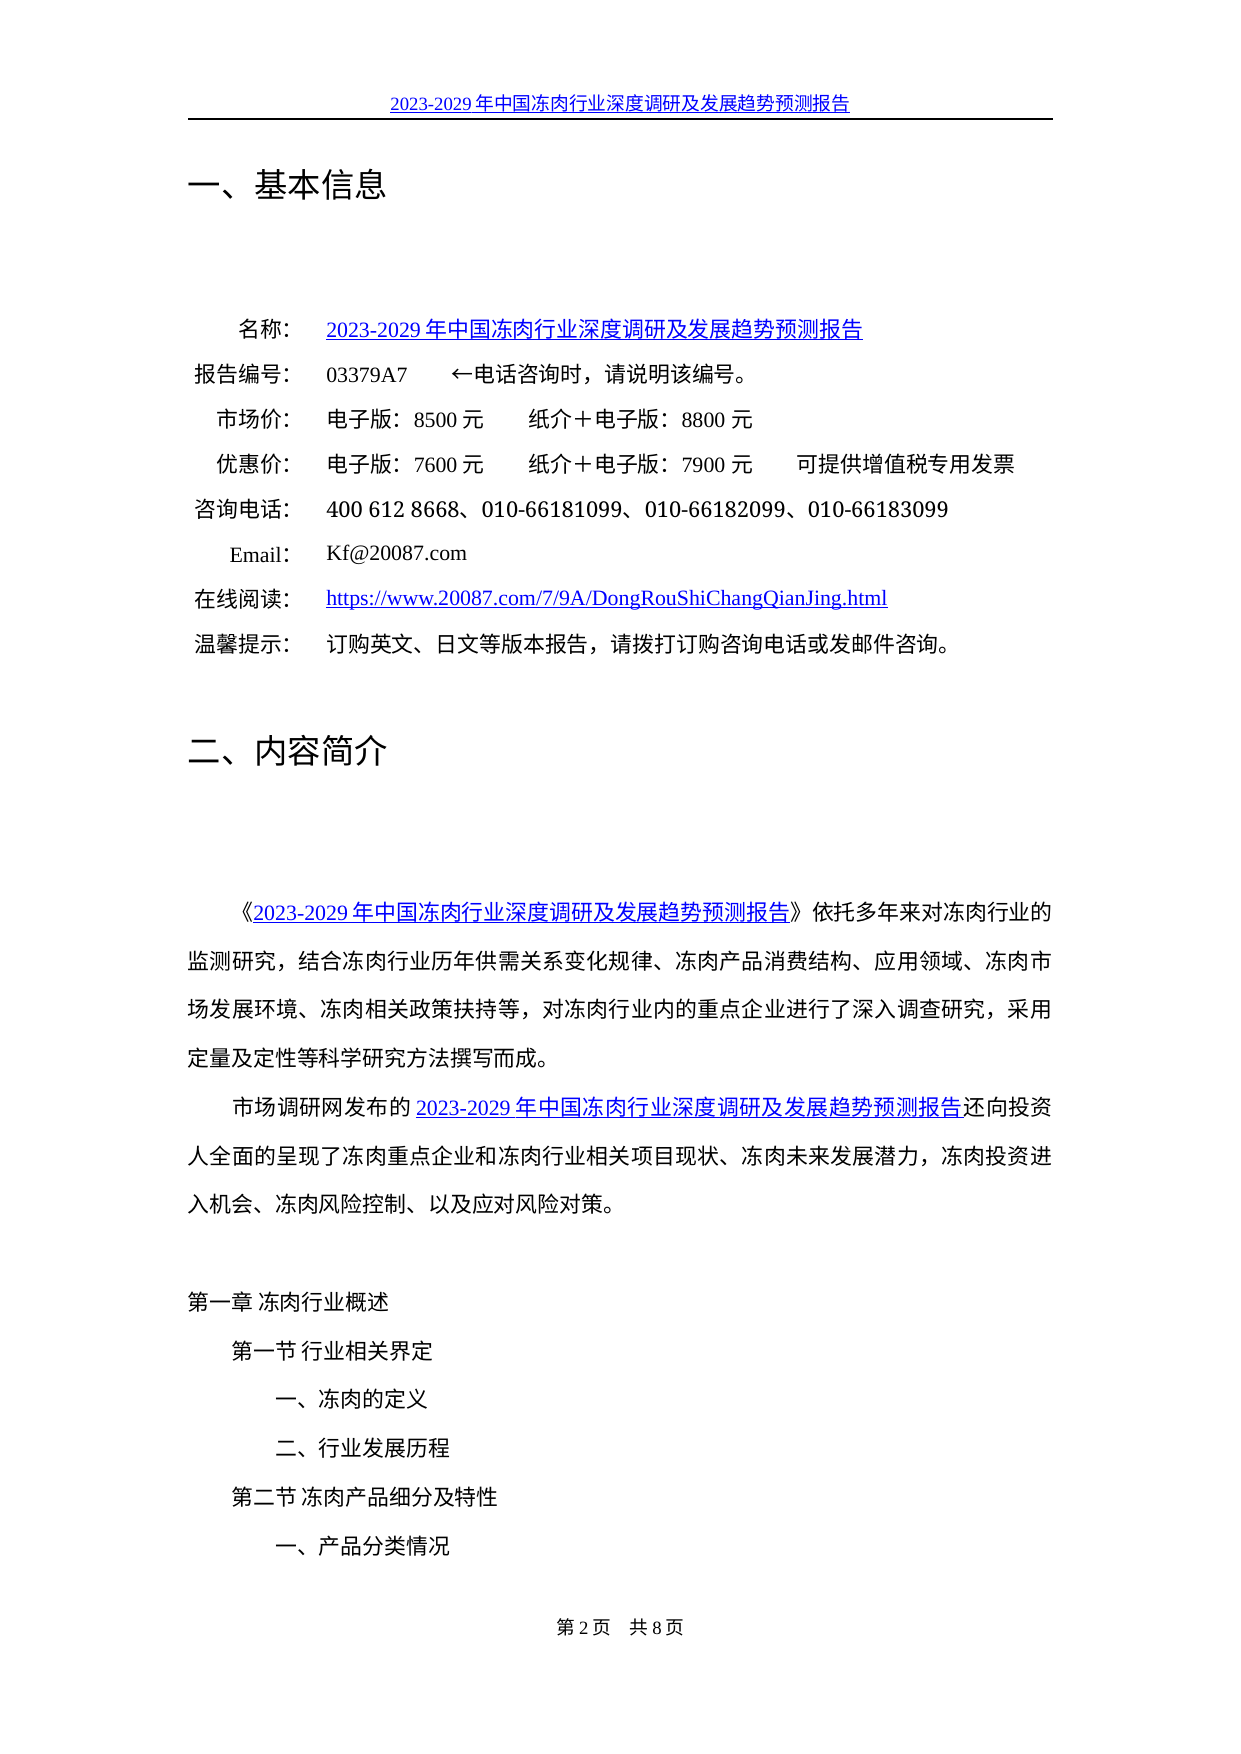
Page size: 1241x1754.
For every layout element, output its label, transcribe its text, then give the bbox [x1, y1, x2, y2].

title 一、基本信息 [187, 150, 1053, 215]
table_cell 在线阅读： [167, 582, 315, 627]
table_cell 03379A7 ←电话咨询时，请说明该编号。 [315, 357, 1073, 402]
table_cell 400 612 8668、010-66181099、010-66182099、010-66183099 [315, 492, 1073, 537]
table_cell 订购英文、日文等版本报告，请拨打订购咨询电话或发邮件咨询。 [315, 627, 1073, 672]
table_cell 市场价： [167, 402, 315, 447]
table_header 名称： [167, 312, 315, 357]
table_cell 报告编号： [167, 357, 315, 402]
table_cell 优惠价： [167, 447, 315, 492]
table_cell 电子版：8500 元 纸介＋电子版：8800 元 [315, 402, 1073, 447]
title 二、内容简介 [187, 717, 1053, 782]
table_cell [315, 582, 1073, 627]
table_cell Kf@20087.com [315, 537, 1073, 582]
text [187, 894, 1053, 1561]
table_cell 温馨提示： [167, 627, 315, 672]
table_cell 电子版：7600 元 纸介＋电子版：7900 元 可提供增值税专用发票 [315, 447, 1073, 492]
table_header 2023-2029年中国冻肉行业深度调研及发展趋势预测报告 [315, 312, 1073, 357]
table_cell 咨询电话： [167, 492, 315, 537]
table_cell Email： [167, 537, 315, 582]
